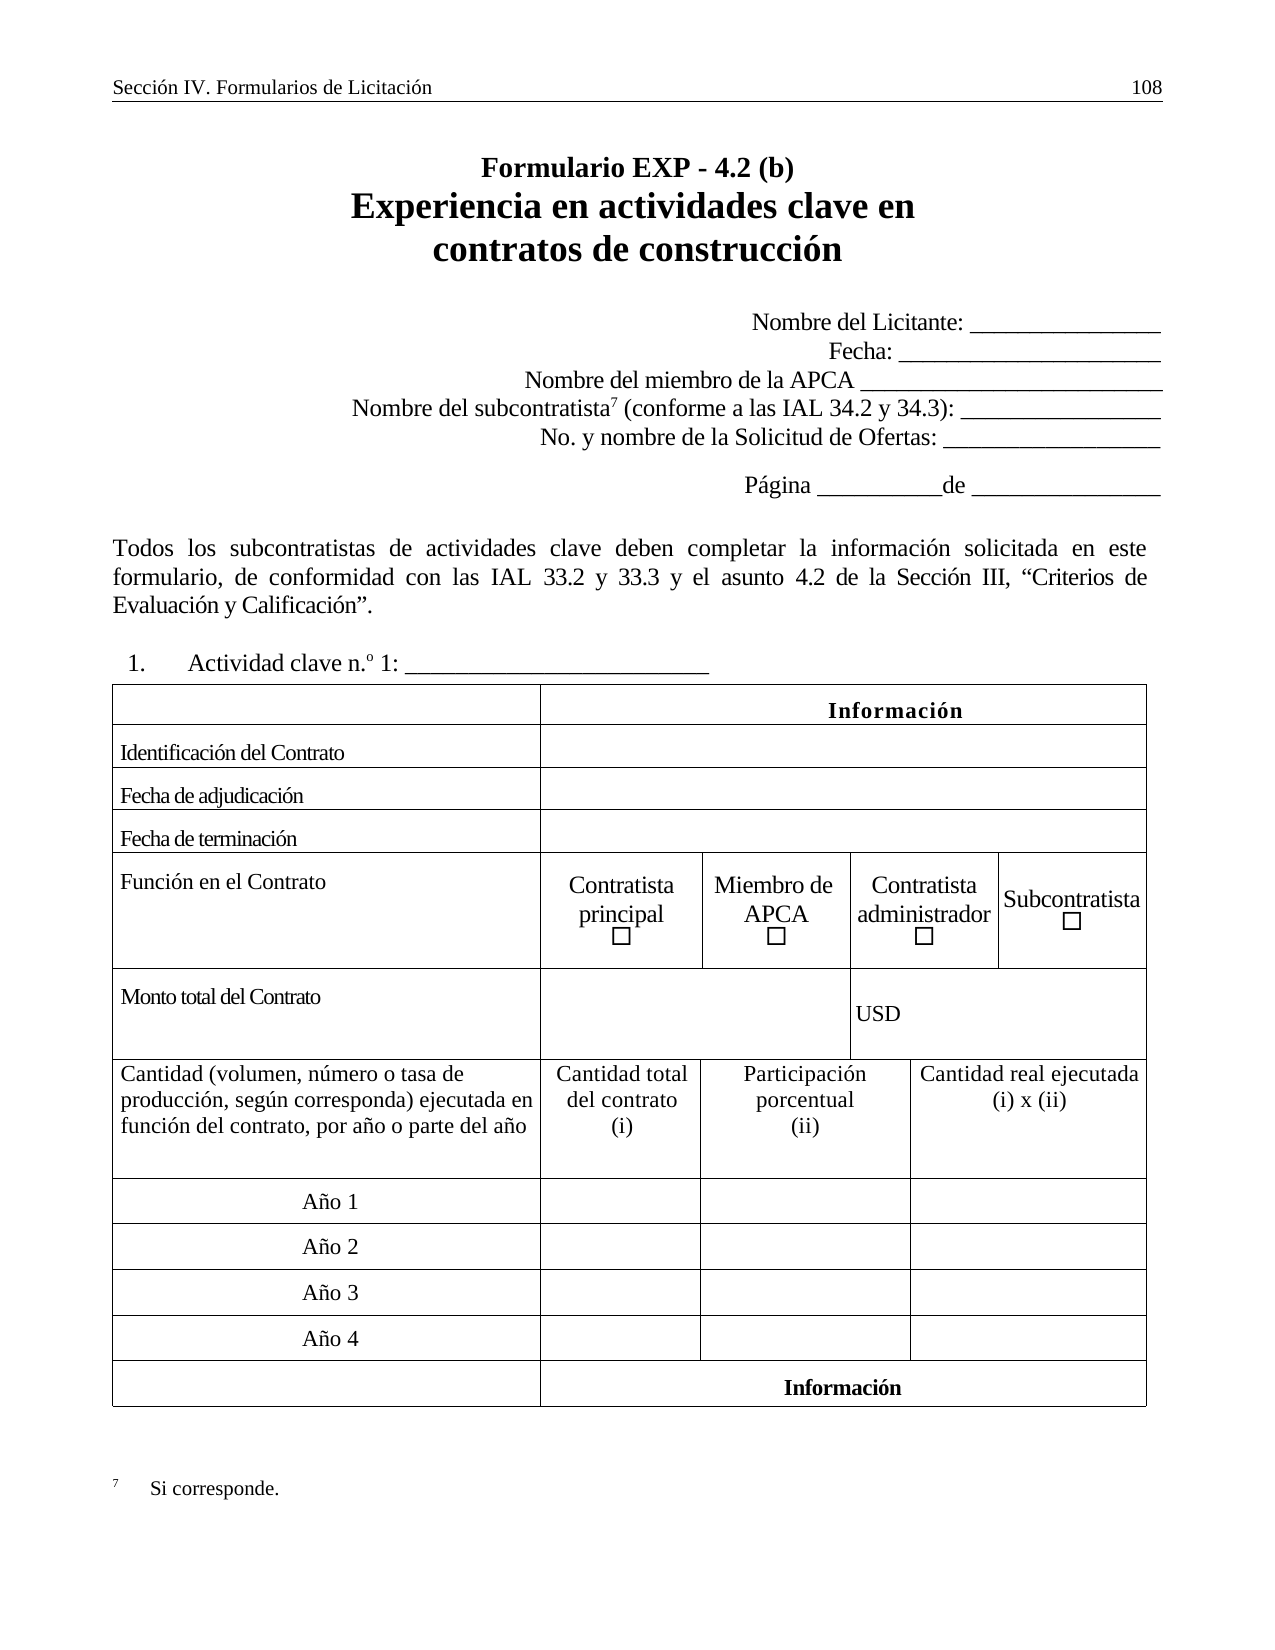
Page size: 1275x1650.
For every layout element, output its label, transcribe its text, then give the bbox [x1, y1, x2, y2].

text Nombre del Licitante: ________________ Fecha: ______________________ Nombre del miembro de la APCA _________________________ Nombre del subcontratista (conforme a las IAL 34.2 y 34.3): ________________ No. y nombre de la Solicitud de Ofertas: _________________ [112, 307, 1163, 451]
table_cell Año 3 [113, 1270, 540, 1314]
table_cell Cantidad total del contrato (i) [541, 1060, 700, 1178]
table_cell [541, 1179, 700, 1223]
table_cell [911, 1316, 1146, 1360]
table_cell [541, 810, 1146, 852]
text 1. Actividad clave n.o 1: ________________________ [127, 648, 1148, 677]
table_cell Cantidad real ejecutada (i) x (ii) [911, 1060, 1146, 1178]
table_cell Miembro de APCA [703, 853, 850, 968]
table_header Información [541, 685, 1146, 724]
table_cell Información [541, 1361, 1146, 1406]
table_cell [911, 1224, 1146, 1269]
table_cell [541, 1224, 700, 1269]
subtitle Formulario EXP - 4.2 (b) [112, 150, 1163, 183]
table_cell Año 2 [113, 1224, 540, 1269]
text Experiencia en actividades clave en contratos de construcción [112, 183, 1163, 270]
table_cell [541, 768, 1146, 809]
text Todos los subcontratistas de actividades clave deben completar la información solicitada en este formulario, de conformidad con las IAL 33.2 y 33.3 y el asunto 4.2 de la Sección III, “Criterios de Evaluación y Calificación”. [112, 533, 1148, 619]
table_cell Subcontratista [999, 853, 1146, 968]
table_cell [911, 1179, 1146, 1223]
table_cell [541, 1270, 700, 1314]
table_cell Fecha de terminación [113, 810, 540, 852]
table_cell Monto total del Contrato [113, 969, 540, 1059]
text Página __________de _______________ [112, 472, 1163, 499]
table_cell Fecha de adjudicación [113, 768, 540, 809]
table_cell Contratista principal [541, 853, 702, 968]
table_cell Año 1 [113, 1179, 540, 1223]
table_cell [911, 1270, 1146, 1314]
table_cell Función en el Contrato [113, 853, 540, 968]
table_cell [701, 1270, 910, 1314]
table_cell [701, 1316, 910, 1360]
table_cell [541, 969, 850, 1059]
table_cell Participación porcentual (ii) [701, 1060, 910, 1178]
table_header [113, 685, 540, 724]
table_cell Año 4 [113, 1316, 540, 1360]
table_cell [701, 1179, 910, 1223]
table_cell [541, 1316, 700, 1360]
table_cell [113, 1361, 540, 1406]
table_cell [541, 725, 1146, 767]
table_cell Contratista administrador [851, 853, 998, 968]
table_cell USD [851, 969, 1146, 1059]
table_cell Identificación del Contrato [113, 725, 540, 767]
table_cell [701, 1224, 910, 1269]
table_cell Cantidad (volumen, número o tasa de producción, según corresponda) ejecutada en función del contrato, por año o parte del año [113, 1060, 540, 1178]
